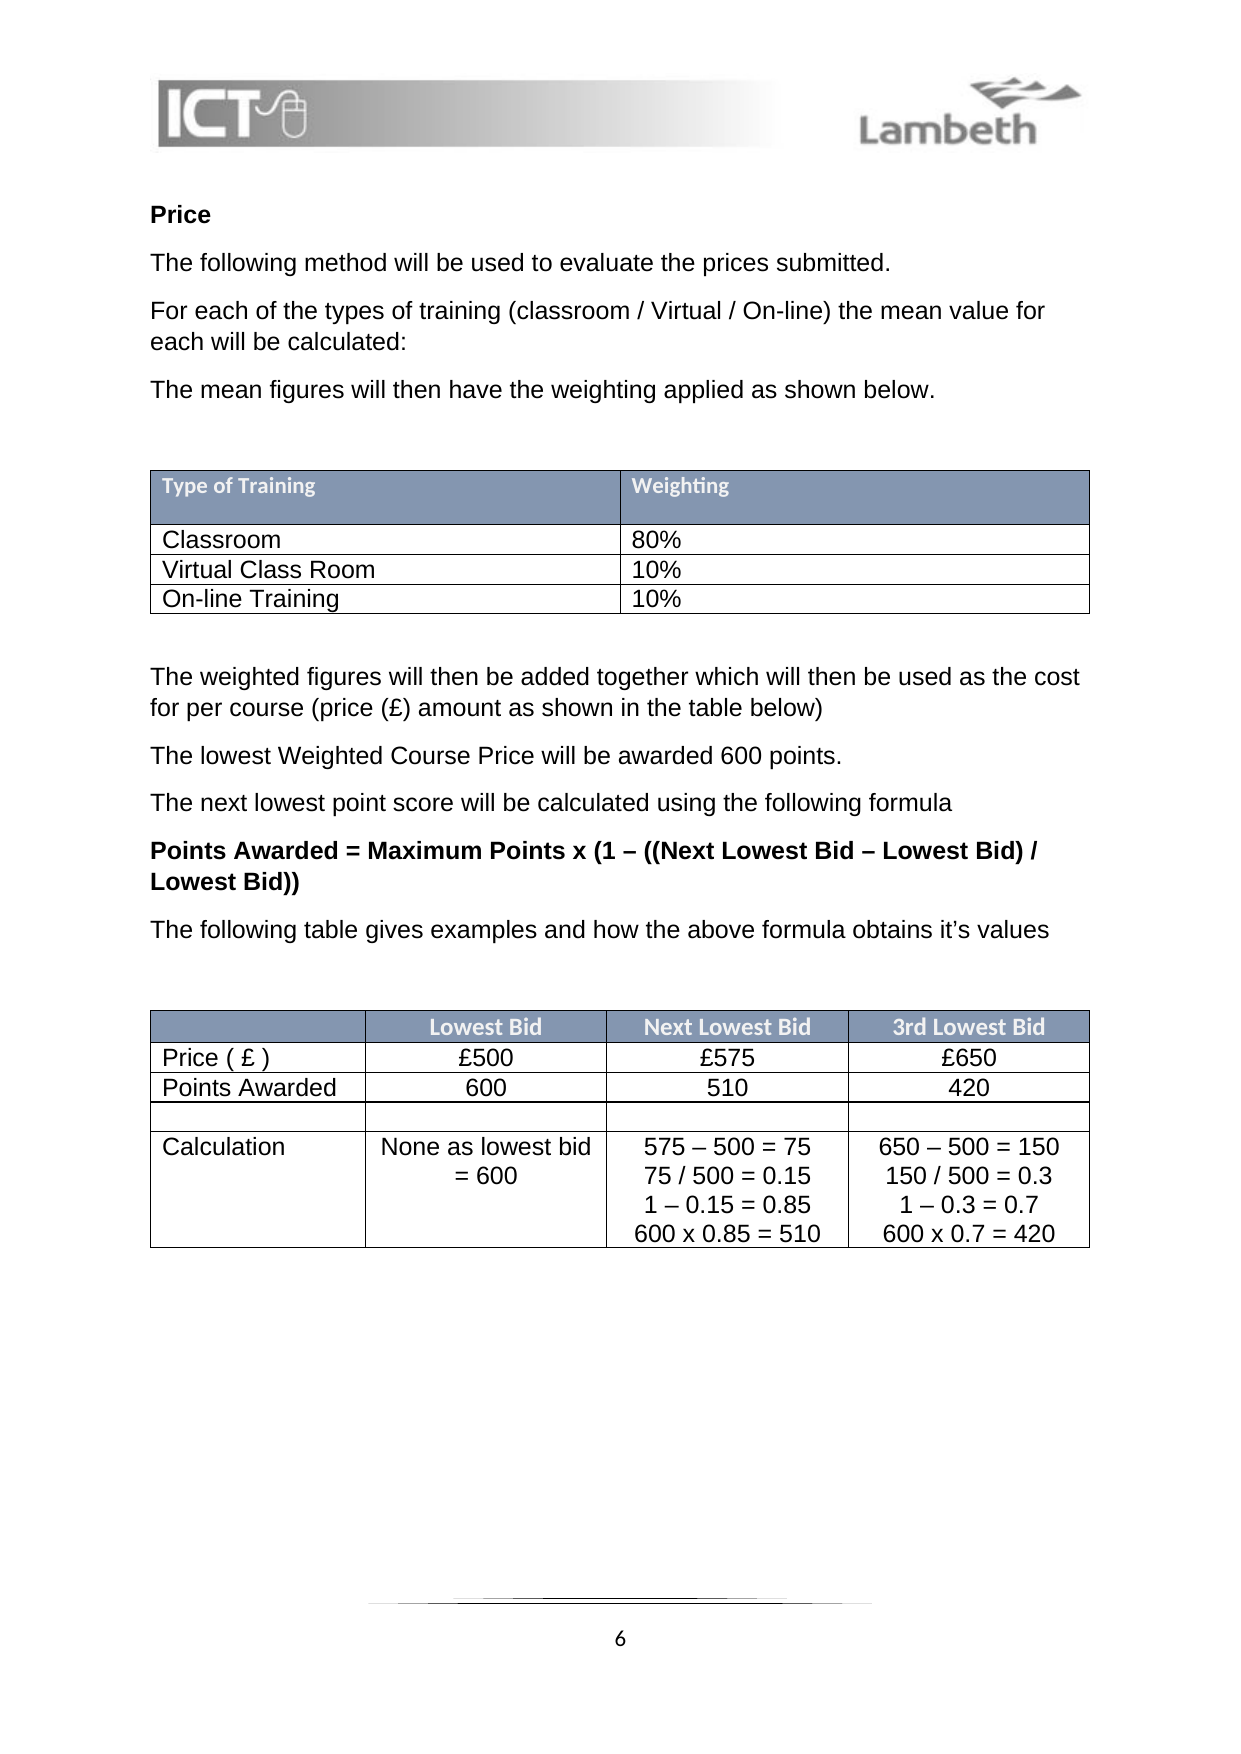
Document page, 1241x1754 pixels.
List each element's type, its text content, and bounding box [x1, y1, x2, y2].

table_cell On-line Training [151, 585, 620, 613]
text The following method will be used to evaluate the prices submitted. [150, 248, 1090, 277]
table_cell 650 – 500 = 150 150 / 500 = 0.3 1 – 0.3 = 0.7 600 x 0.7 = 420 [849, 1132, 1089, 1247]
table_cell [151, 1103, 365, 1131]
table_cell Points Awarded [151, 1073, 365, 1101]
table_header 3rd Lowest Bid [849, 1011, 1089, 1042]
text The lowest Weighted Course Price will be awarded 600 points. [150, 741, 1090, 769]
table_cell 10% [621, 585, 1089, 613]
table_header Lowest Bid [366, 1011, 606, 1042]
table_header [151, 1011, 365, 1042]
text The following table gives examples and how the above formula obtains it’s values [150, 915, 1090, 944]
table_cell 575 – 500 = 75 75 / 500 = 0.15 1 – 0.15 = 0.85 600 x 0.85 = 510 [607, 1132, 848, 1247]
table_cell Virtual Class Room [151, 555, 620, 583]
table_cell None as lowest bid = 600 [366, 1132, 606, 1247]
table_cell 510 [607, 1073, 848, 1101]
table_cell Price ( £ ) [151, 1043, 365, 1072]
picture [150, 73, 1091, 153]
table_header Weighting [621, 471, 1089, 524]
table_cell Classroom [151, 525, 620, 554]
table_cell 600 [366, 1073, 606, 1101]
table_cell Calculation [151, 1132, 365, 1247]
text The mean figures will then have the weighting applied as shown below. [150, 375, 1090, 403]
table_header Next Lowest Bid [607, 1011, 848, 1042]
text Price [150, 201, 1090, 229]
text The next lowest point score will be calculated using the following formula [150, 788, 1090, 817]
table_cell [366, 1103, 606, 1131]
text For each of the types of training (classroom / Virtual / On-line) the mean value for each will be calculated: [150, 296, 1090, 356]
table_cell £500 [366, 1043, 606, 1072]
table_cell [849, 1103, 1089, 1131]
table_header Type of Training [151, 471, 620, 524]
table_cell 10% [621, 555, 1089, 583]
table_cell [607, 1103, 848, 1131]
table_cell 80% [621, 525, 1089, 554]
table_cell £575 [607, 1043, 848, 1072]
table_cell 420 [849, 1073, 1089, 1101]
text Points Awarded = Maximum Points x (1 – ((Next Lowest Bid – Lowest Bid) / Lowest Bid)) [150, 836, 1090, 896]
text The weighted figures will then be added together which will then be used as the cost for per course (price (£) amount as shown in the table below) [150, 662, 1090, 722]
table_cell £650 [849, 1043, 1089, 1072]
